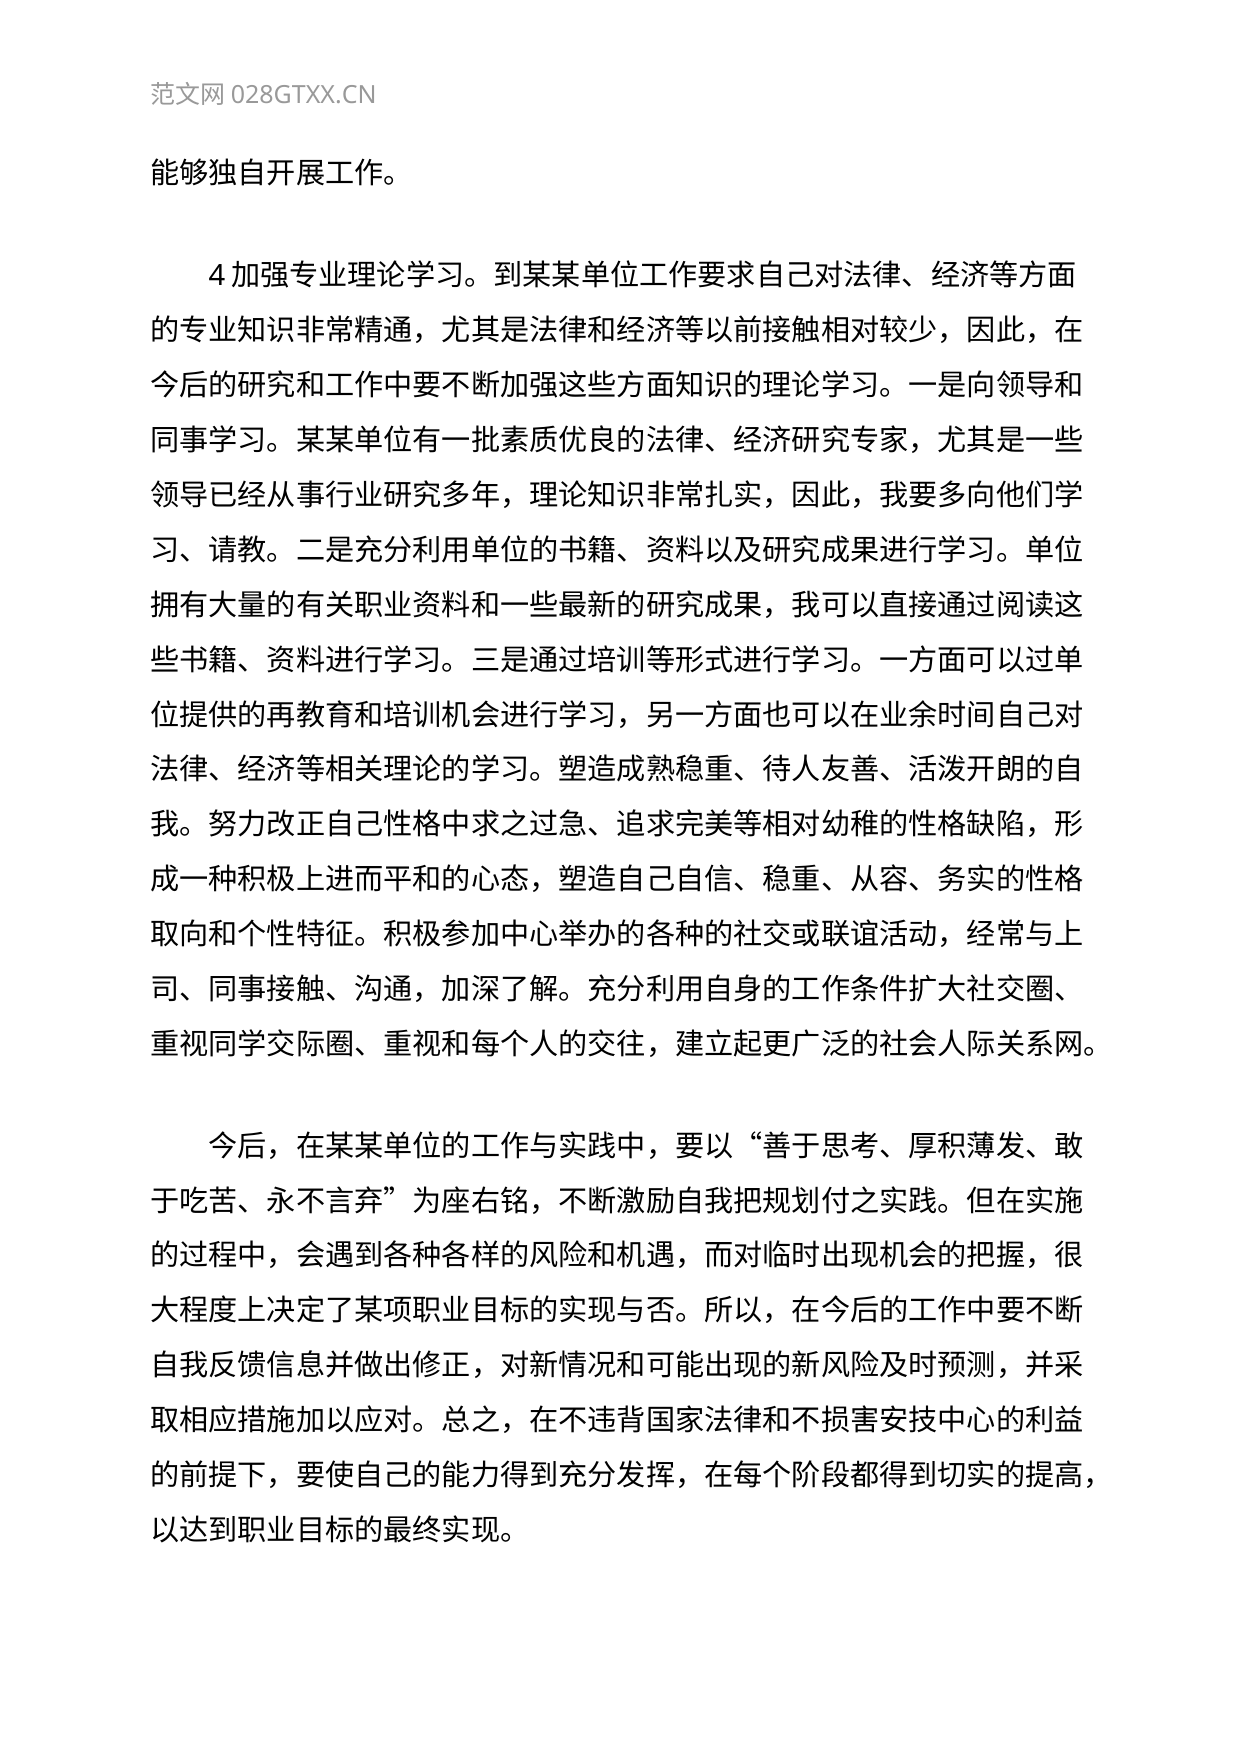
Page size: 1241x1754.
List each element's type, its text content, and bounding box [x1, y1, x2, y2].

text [150, 150, 1090, 192]
text 4加强专业理论学习。到某某单位工作要求自己对法律、经济等方面的专业知识非常精通，尤其是法律和经济等以前接触相对较少，因此，在今后的研究和工作中要不断加强这些方面知识的理论学习。一是向领导和同事学习。某某单位有一批素质优良的法律、经济研究专家，尤其是一些领导已经从事行业研究多年，理论知识非常扎实，因此，我要多向他们学习、请教。二是充分利用单位的书籍、资料以及研究成果进行学习。单位拥有大量的有关职业资料和一些最新的研究成果，我可以直接通过阅读这些书籍、资料进行学习。三是通过培训等形式进行学习。一方面可以过单位提供的再教育和培训机会进行学习，另一方面也可以在业余时间自己对法律、经济等相关理论的学习。塑造成熟稳重、待人友善、活泼开朗的自我。努力改正自己性格中求之过急、追求完美等相对幼稚的性格缺陷，形成一种积极上进而平和的心态，塑造自己自信、稳重、从容、务实的性格取向和个性特征。积极参加中心举办的各种的社交或联谊活动，经常与上司、同事接触、沟通，加深了解。充分利用自身的工作条件扩大社交圈、重视同学交际圈、重视和每个人的交往，建立起更广泛的社会人际关系网。 [150, 252, 1090, 1063]
text 今后，在某某单位的工作与实践中，要以“善于思考、厚积薄发、敢于吃苦、永不言弃”为座右铭，不断激励自我把规划付之实践。但在实施的过程中，会遇到各种各样的风险和机遇，而对临时出现机会的把握，很大程度上决定了某项职业目标的实现与否。所以，在今后的工作中要不断自我反馈信息并做出修正，对新情况和可能出现的新风险及时预测，并采取相应措施加以应对。总之，在不违背国家法律和不损害安技中心的利益的前提下，要使自己的能力得到充分发挥，在每个阶段都得到切实的提高，以达到职业目标的最终实现。 [150, 1122, 1090, 1549]
